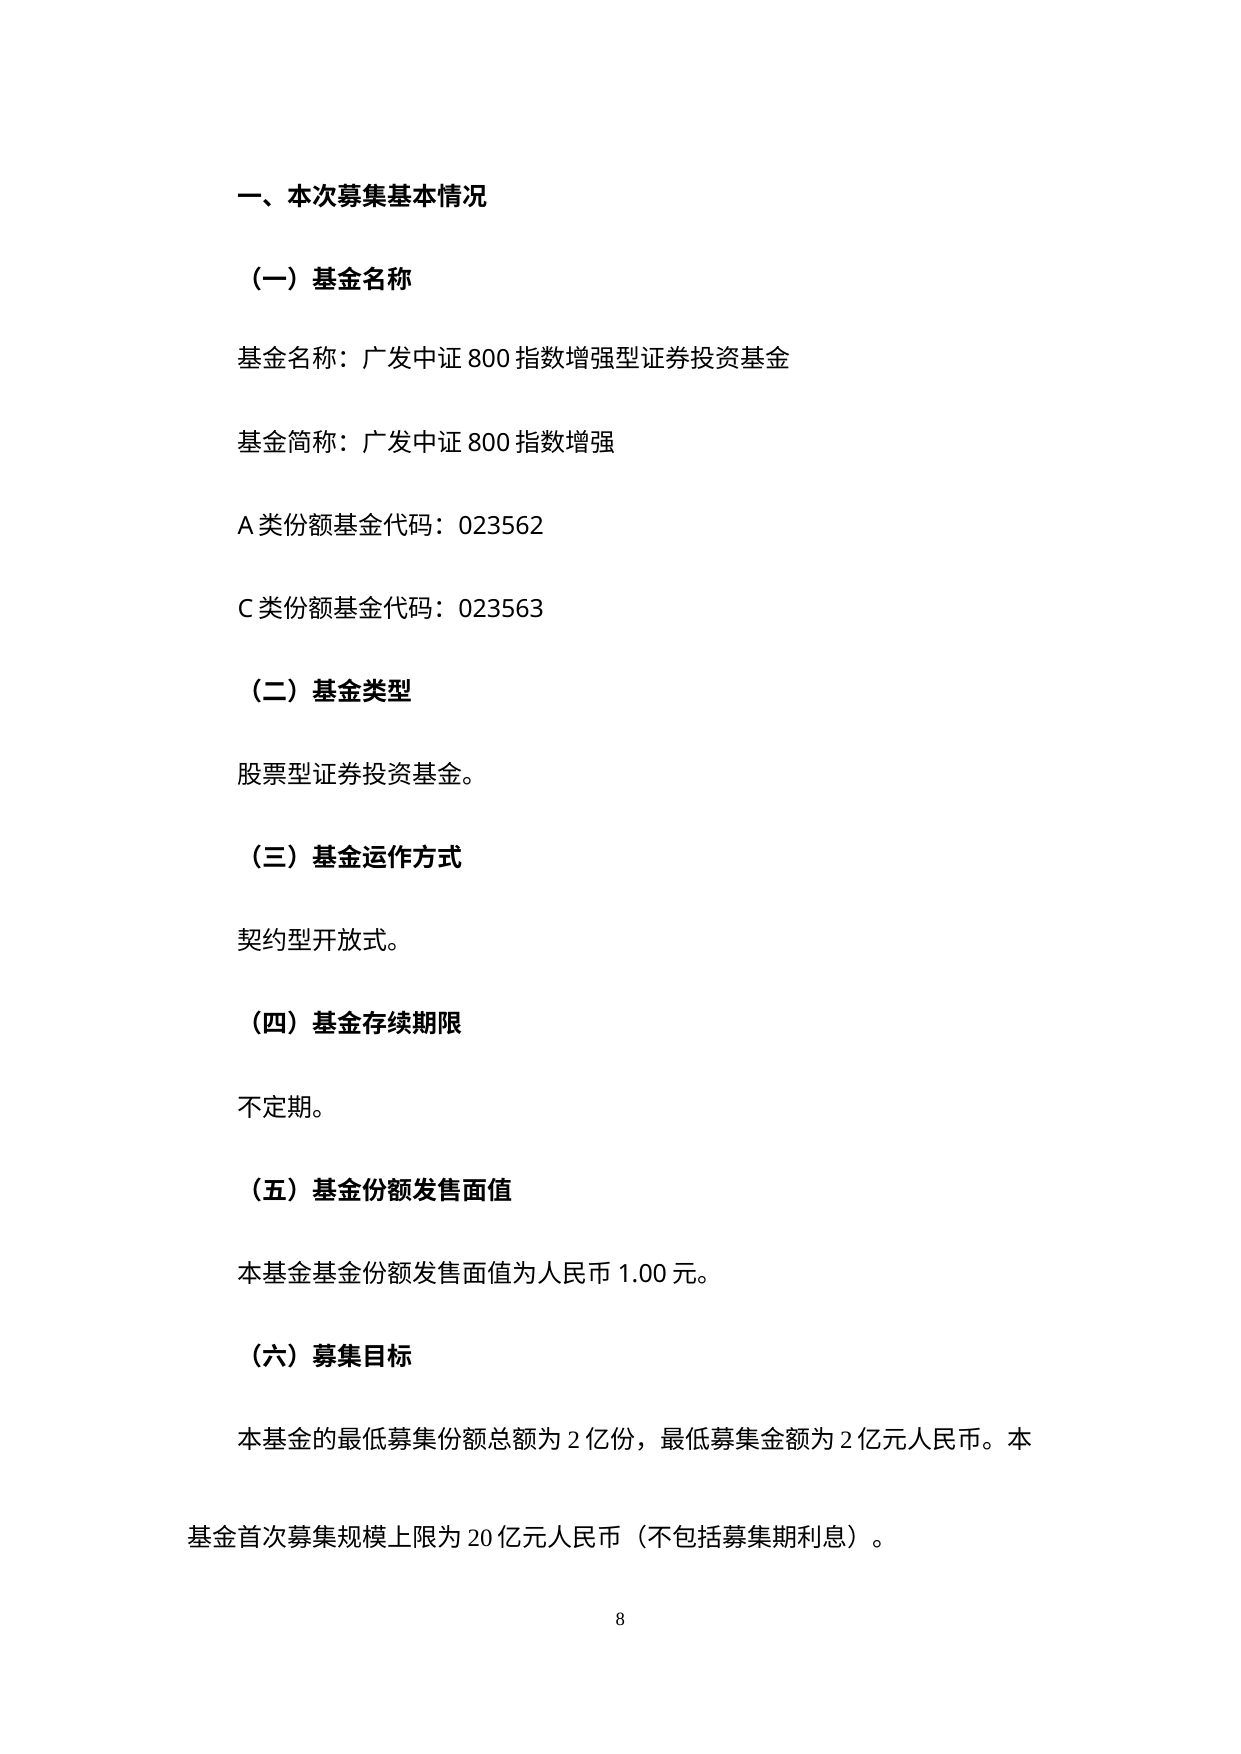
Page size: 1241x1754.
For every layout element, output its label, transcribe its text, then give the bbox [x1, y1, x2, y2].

text （三）基金运作方式 [187, 823, 1053, 888]
text 本基金基金份额发售面值为人民币1.00元。 [187, 1239, 1053, 1304]
text （六）募集目标 [187, 1322, 1053, 1387]
text （四）基金存续期限 [187, 989, 1053, 1054]
text C类份额基金代码：023563 [187, 574, 1053, 639]
subtitle 一、本次募集基本情况 [187, 162, 1053, 227]
text 股票型证券投资基金。 [187, 740, 1053, 805]
text 契约型开放式。 [187, 906, 1053, 971]
text 基金名称：广发中证800指数增强型证券投资基金 [187, 324, 1053, 389]
text 不定期。 [187, 1073, 1053, 1138]
text （二）基金类型 [187, 657, 1053, 722]
text 本基金的最低募集份额总额为2亿份，最低募集金额为2亿元人民币。本基金首次募集规模上限为20亿元人民币（不包括募集期利息）。 [187, 1405, 1053, 1568]
text （五）基金份额发售面值 [187, 1156, 1053, 1221]
text 基金简称：广发中证800指数增强 [187, 408, 1053, 473]
text （一）基金名称 [187, 245, 1053, 310]
text A类份额基金代码：023562 [187, 491, 1053, 556]
